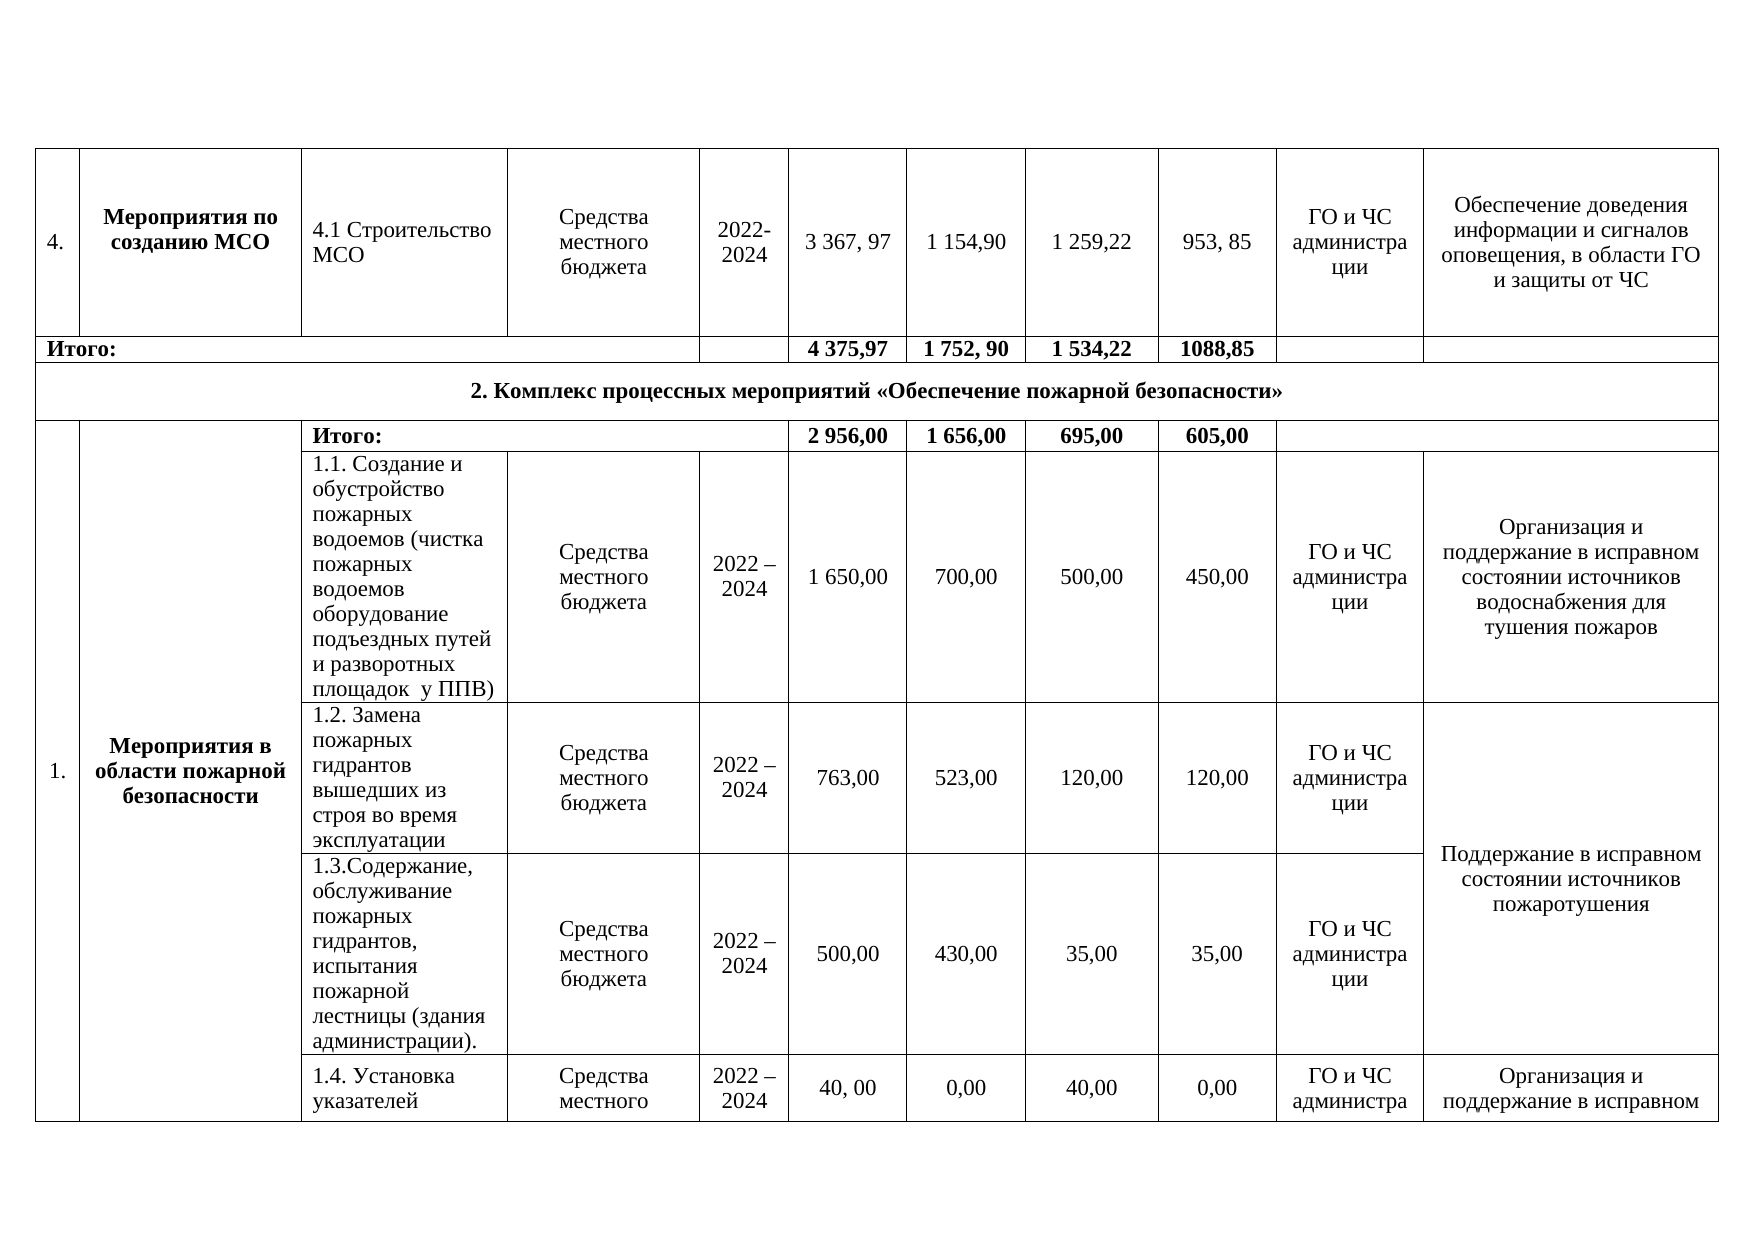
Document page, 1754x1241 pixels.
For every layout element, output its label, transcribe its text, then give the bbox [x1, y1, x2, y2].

table_cell 523,00 [907, 703, 1025, 853]
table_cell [508, 149, 699, 336]
table_cell 120,00 [1026, 703, 1158, 853]
table_cell 430,00 [907, 854, 1025, 1054]
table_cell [1277, 149, 1423, 336]
table_cell 2022 – 2024 [700, 1055, 788, 1121]
table_cell ГО и ЧС администрации [1277, 452, 1423, 702]
table_cell 4.1 Строительство МСО [302, 149, 507, 336]
table_cell 35,00 [1026, 854, 1158, 1054]
table_cell Итого: [36, 337, 699, 362]
table_cell Поддержание в исправном состоянии источников пожаротушения [1424, 703, 1718, 1054]
table_cell 2022-2024 [700, 149, 788, 336]
table_cell 700,00 [907, 452, 1025, 702]
table_cell 1 650,00 [789, 452, 906, 702]
table_cell [700, 337, 788, 362]
table_cell 1 259,22 [1026, 149, 1158, 336]
table_cell 1 752, 90 [907, 337, 1025, 362]
table_cell 2022 –2024 [700, 452, 788, 702]
table_cell 500,00 [1026, 452, 1158, 702]
table_cell Организация и поддержание в исправном состоянии источников водоснабжения для тушения пожаров [1424, 452, 1718, 702]
table_cell Итого: [302, 421, 788, 451]
table_cell Средства местного бюджета [508, 452, 699, 702]
table_cell Мероприятия в области пожарной безопасности [80, 421, 301, 1121]
table_cell 695,00 [1026, 421, 1158, 451]
table_cell 2022 – 2024 [700, 854, 788, 1054]
table_cell 1.2. Замена пожарных гидрантов вышедших из строя во время эксплуатации [302, 703, 507, 853]
table_cell 1. [36, 421, 79, 1121]
table_cell 763,00 [789, 703, 906, 853]
table_cell [1277, 421, 1718, 451]
table_cell Средства местного бюджета [508, 703, 699, 853]
table_cell Обеспечение доведения информации и сигналов оповещения, в области ГО и защиты от ЧС [1424, 149, 1718, 336]
table_cell [1424, 337, 1718, 362]
table_cell ГО и ЧС администрации [1277, 703, 1423, 853]
table_cell 1 534,22 [1026, 337, 1158, 362]
table_cell 4 375,97 [789, 337, 906, 362]
table_cell Средства местного бюджета [508, 854, 699, 1054]
table_cell 3 367, 97 [789, 149, 906, 336]
table_cell 500,00 [789, 854, 906, 1054]
table_cell 35,00 [1159, 854, 1276, 1054]
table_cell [302, 1055, 507, 1121]
table_cell 605,00 [1159, 421, 1276, 451]
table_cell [1277, 1055, 1423, 1121]
table_cell 1 154,90 [907, 149, 1025, 336]
table_cell [1277, 337, 1423, 362]
table_cell 0,00 [1159, 1055, 1276, 1121]
table_cell 4. [36, 149, 79, 336]
table_cell 953, 85 [1159, 149, 1276, 336]
table_cell 0,00 [907, 1055, 1025, 1121]
table_cell 1.1. Создание и обустройство пожарных водоемов (чистка пожарных водоемов оборудование подъездных путей и разворотных площадок у ППВ) [302, 452, 507, 702]
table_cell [1424, 1055, 1718, 1121]
table_cell 450,00 [1159, 452, 1276, 702]
table_cell 1 656,00 [907, 421, 1025, 451]
table_cell ГО и ЧС администрации [1277, 854, 1423, 1054]
table_cell 120,00 [1159, 703, 1276, 853]
table_cell 1.3.Содержание, обслуживание пожарных гидрантов, испытания пожарной лестницы (здания администрации). [302, 854, 507, 1054]
table_cell 40, 00 [789, 1055, 906, 1121]
table_cell Мероприятия по созданию МСО [80, 149, 301, 336]
table_cell 2. Комплекс процессных мероприятий «Обеспечение пожарной безопасности» [36, 363, 1718, 419]
table_cell 2022 – 2024 [700, 703, 788, 853]
table_cell 2 956,00 [789, 421, 906, 451]
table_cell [508, 1055, 699, 1121]
table_cell 1088,85 [1159, 337, 1276, 362]
table_cell 40,00 [1026, 1055, 1158, 1121]
